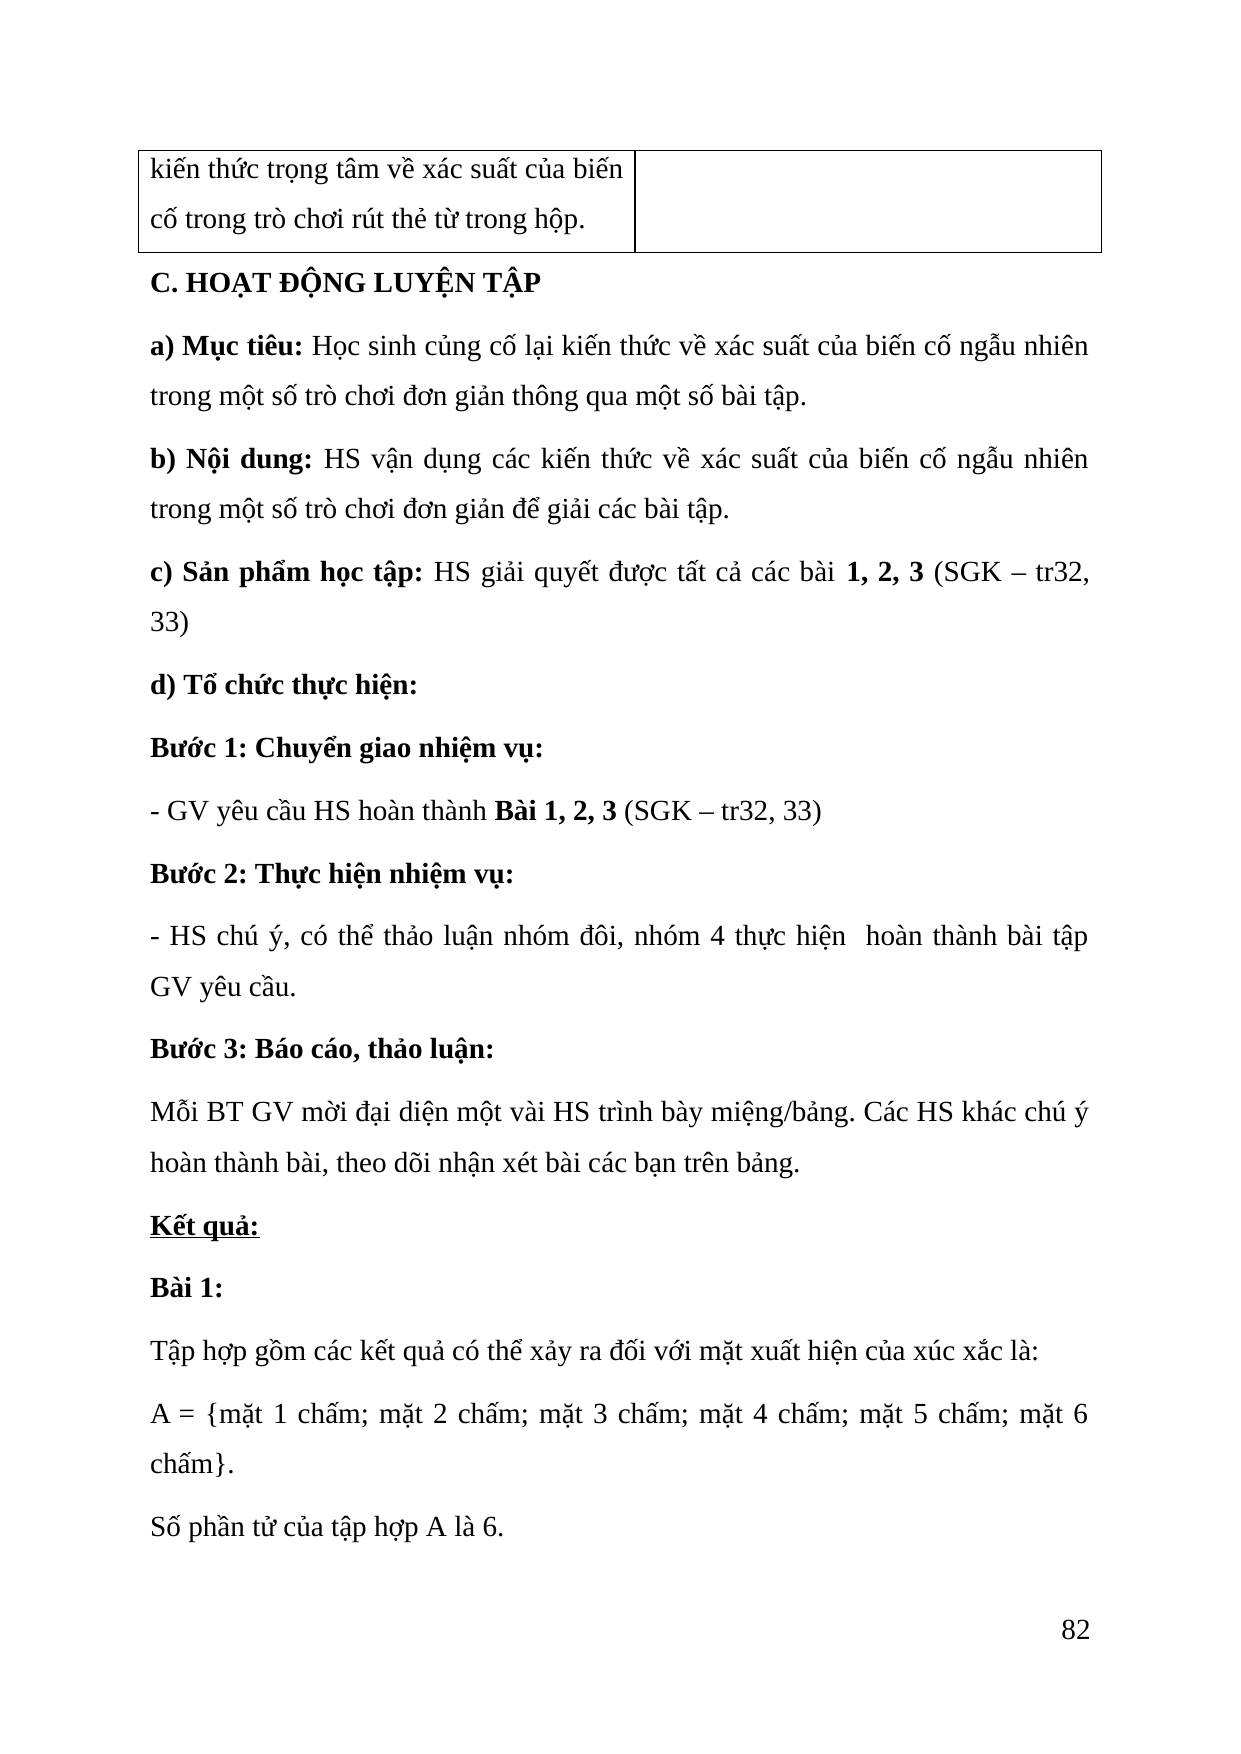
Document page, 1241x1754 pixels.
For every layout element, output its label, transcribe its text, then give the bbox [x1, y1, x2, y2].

text Bước 3: Báo cáo, thảo luận: [150, 1032, 1090, 1065]
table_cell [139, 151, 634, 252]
text c) Sản phẩm học tập: HS giải quyết được tất cả các bài 1, 2, 3 (SGK – tr32, 33) [150, 554, 1090, 638]
text Kết quả: [150, 1208, 1090, 1241]
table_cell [636, 151, 1101, 252]
text Bước 1: Chuyển giao nhiệm vụ: [150, 730, 1090, 764]
text Số phần tử của tập hợp A là 6. [150, 1509, 1090, 1543]
text Bước 2: Thực hiện nhiệm vụ: [150, 856, 1090, 889]
text C. HOẠT ĐỘNG LUYỆN TẬP [150, 265, 1090, 299]
text Bài 1: [150, 1270, 1090, 1304]
text A = {mặt 1 chấm; mặt 2 chấm; mặt 3 chấm; mặt 4 chấm; mặt 5 chấm; mặt 6 chấm}. [150, 1396, 1090, 1480]
text - HS chú ý, có thể thảo luận nhóm đôi, nhóm 4 thực hiện hoàn thành bài tập GV yêu cầu. [150, 918, 1090, 1002]
text - GV yêu cầu HS hoàn thành Bài 1, 2, 3 (SGK – tr32, 33) [150, 793, 1090, 826]
text d) Tổ chức thực hiện: [150, 667, 1090, 701]
text Mỗi BT GV mời đại diện một vài HS trình bày miệng/bảng. Các HS khác chú ý hoàn thành bài, theo dõi nhận xét bài các bạn trên bảng. [150, 1094, 1090, 1178]
text a) Mục tiêu: Học sinh củng cố lại kiến thức về xác suất của biến cố ngẫu nhiên trong một số trò chơi đơn giản thông qua một số bài tập. [150, 328, 1090, 412]
text Tập hợp gồm các kết quả có thể xảy ra đối với mặt xuất hiện của xúc xắc là: [150, 1333, 1090, 1367]
text b) Nội dung: HS vận dụng các kiến thức về xác suất của biến cố ngẫu nhiên trong một số trò chơi đơn giản để giải các bài tập. [150, 441, 1090, 525]
